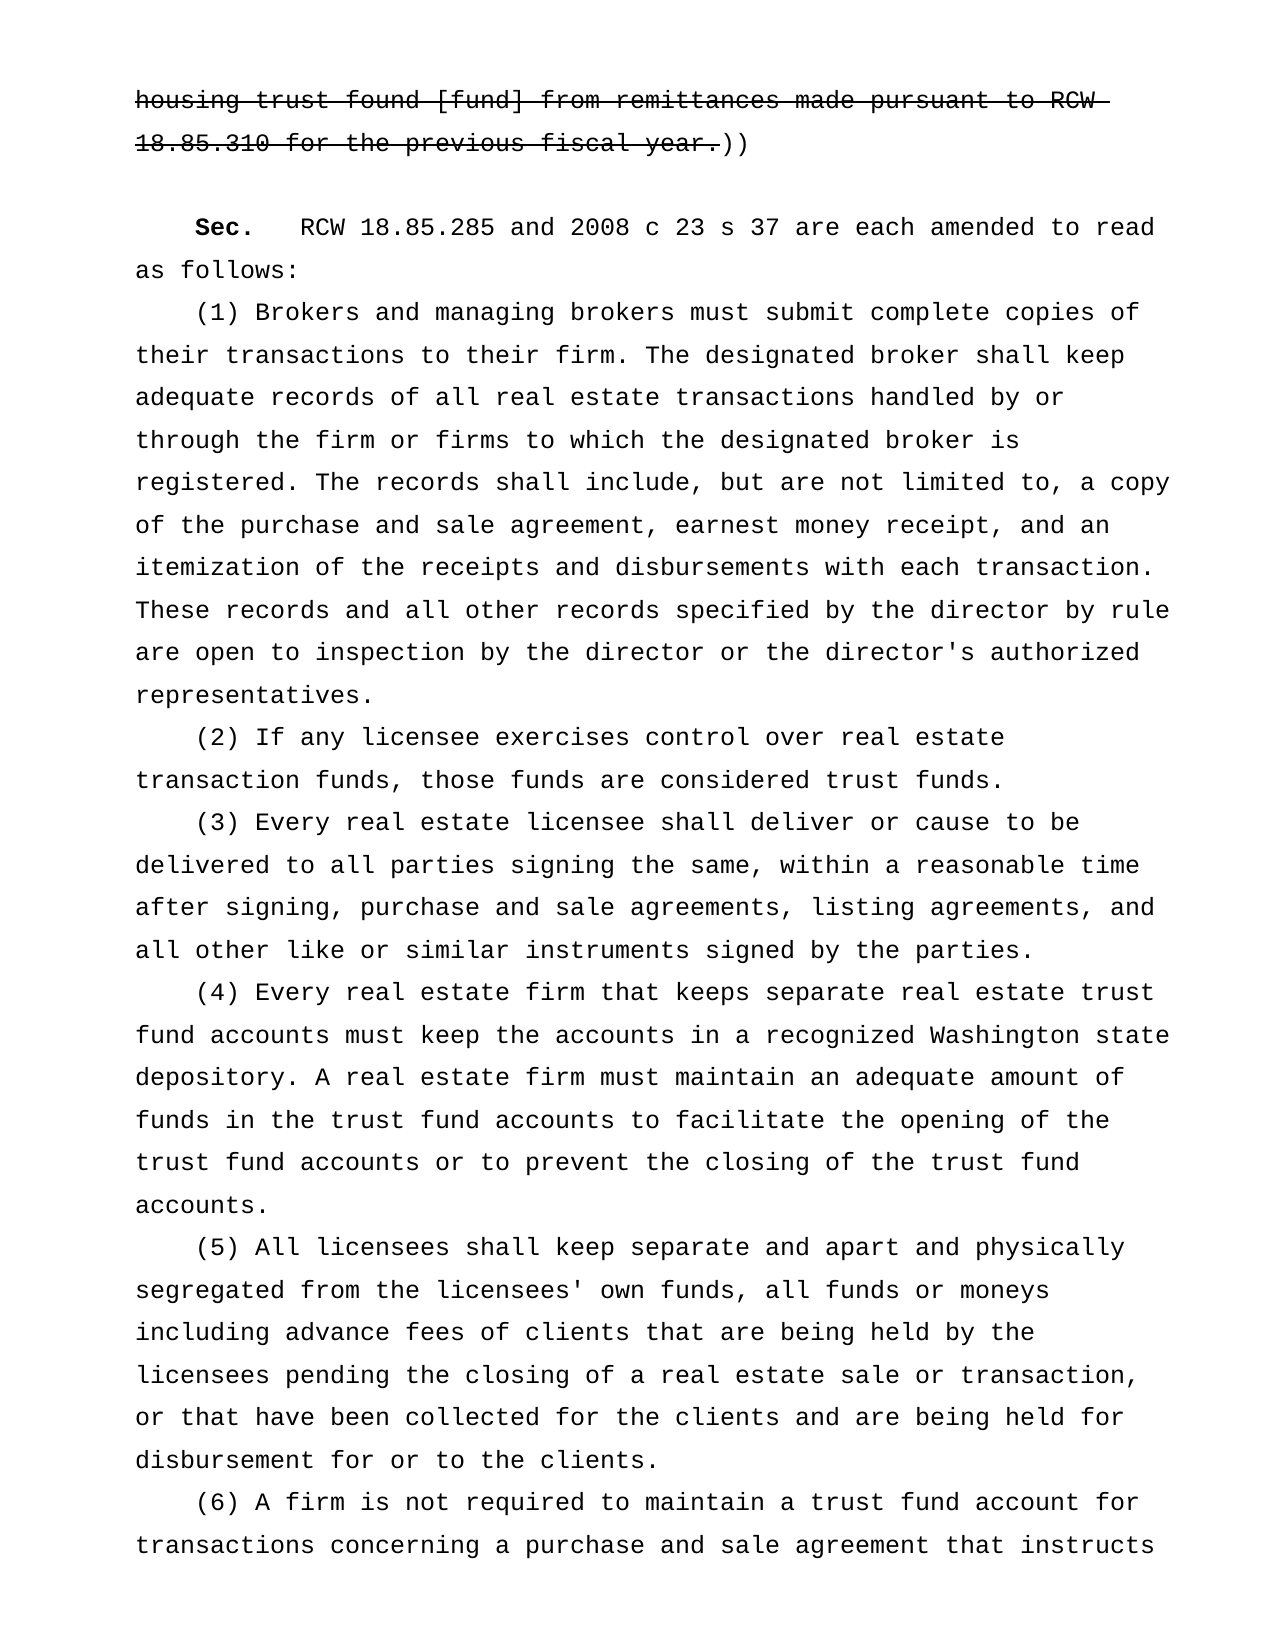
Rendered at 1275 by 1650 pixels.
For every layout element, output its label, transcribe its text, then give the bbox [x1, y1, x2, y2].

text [135, 1477, 1170, 1562]
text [135, 75, 1170, 160]
text (3) Every real estate licensee shall deliver or cause to be delivered to all parties signing the same, within a reasonable time after signing, purchase and sale agreements, listing agreements, and all other like or similar instruments signed by the parties. [135, 797, 1170, 967]
text (1) Brokers and managing brokers must submit complete copies of their transactions to their firm. The designated broker shall keep adequate records of all real estate transactions handled by or through the firm or firms to which the designated broker is registered. The records shall include, but are not limited to, a copy of the purchase and sale agreement, earnest money receipt, and an itemization of the receipts and disbursements with each transaction. These records and all other records specified by the director by rule are open to inspection by the director or the director's authorized representatives. [135, 287, 1170, 712]
text Sec. RCW 18.85.285 and 2008 c 23 s 37 are each amended to read as follows: [135, 202, 1170, 287]
text (5) All licensees shall keep separate and apart and physically segregated from the licensees' own funds, all funds or moneys including advance fees of clients that are being held by the licensees pending the closing of a real estate sale or transaction, or that have been collected for the clients and are being held for disbursement for or to the clients. [135, 1222, 1170, 1477]
text (4) Every real estate firm that keeps separate real estate trust fund accounts must keep the accounts in a recognized Washington state depository. A real estate firm must maintain an adequate amount of funds in the trust fund accounts to facilitate the opening of the trust fund accounts or to prevent the closing of the trust fund accounts. [135, 967, 1170, 1222]
text (2) If any licensee exercises control over real estate transaction funds, those funds are considered trust funds. [135, 712, 1170, 797]
